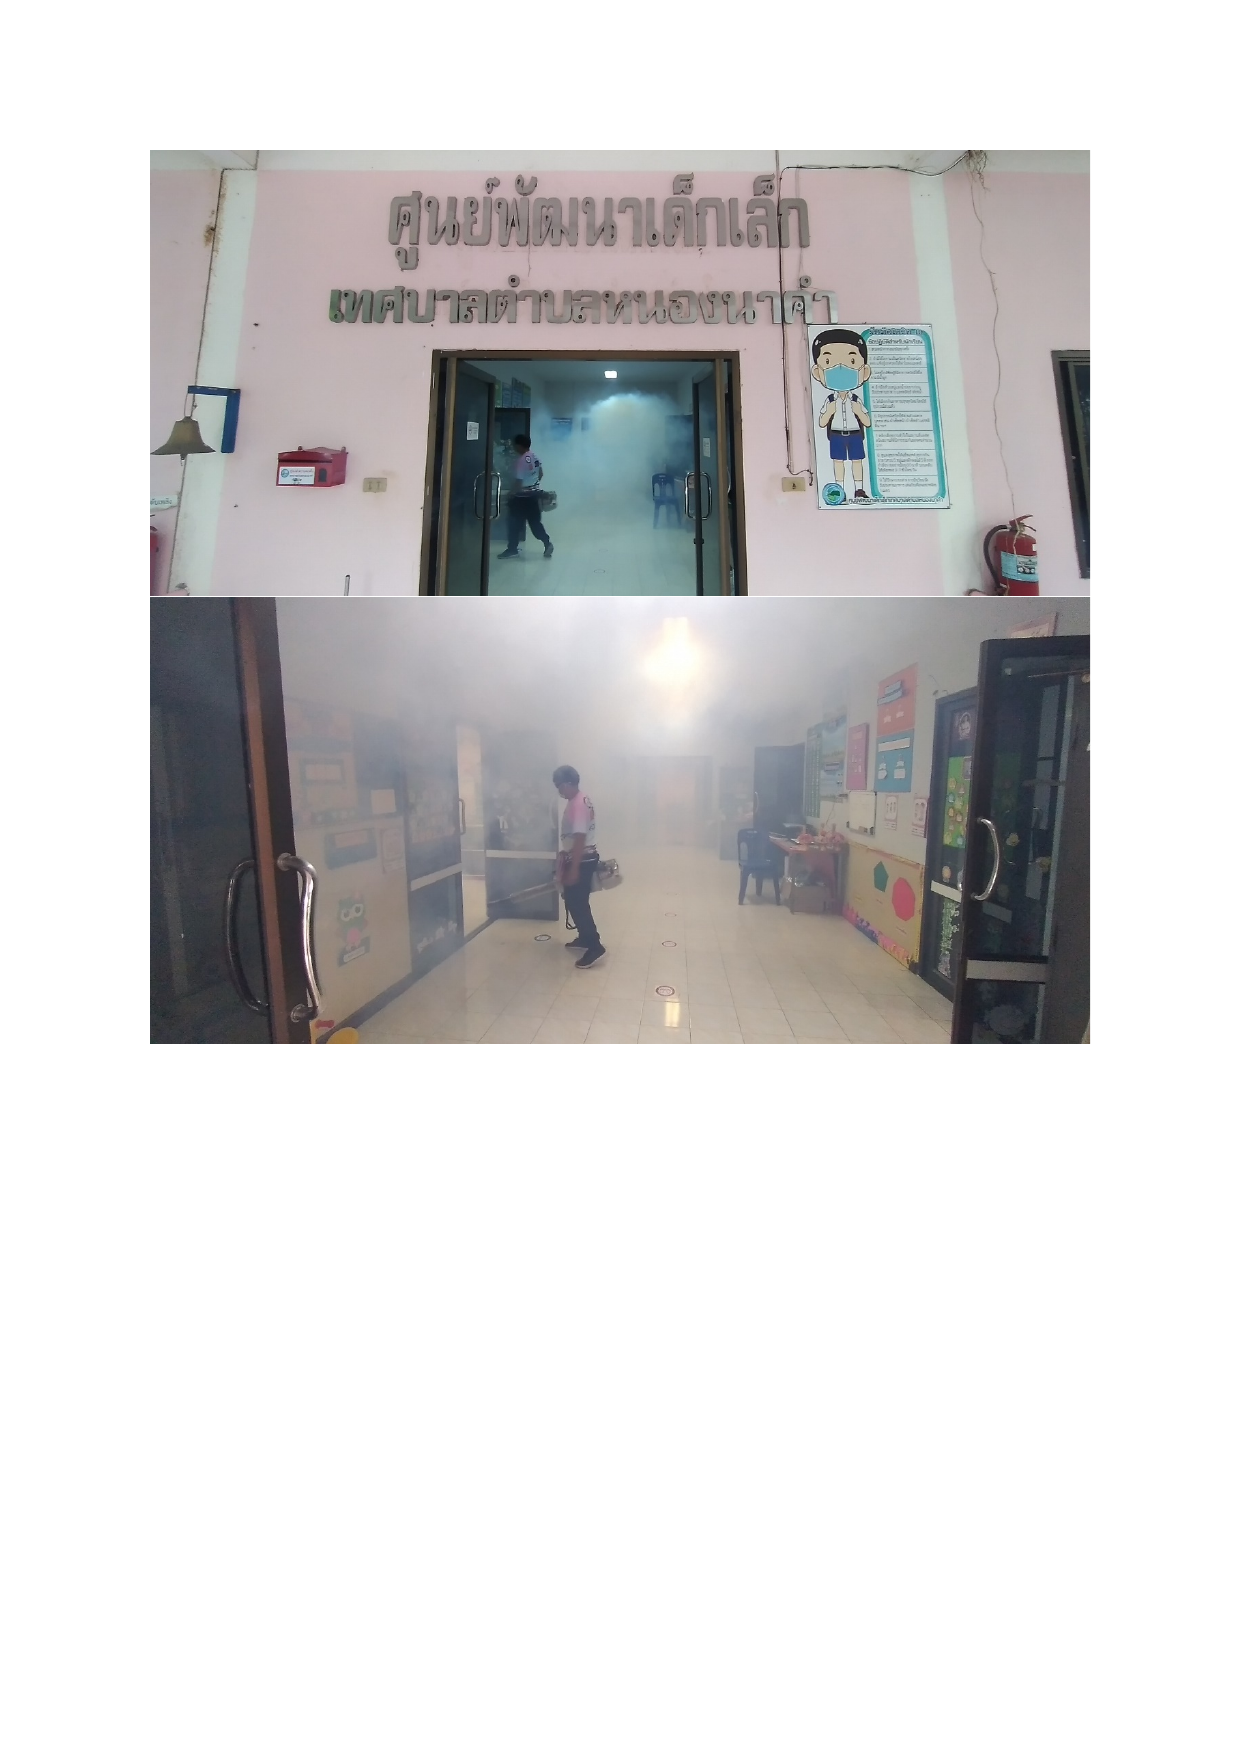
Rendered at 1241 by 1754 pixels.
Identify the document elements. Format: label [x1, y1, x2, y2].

picture [150, 597, 1091, 1044]
picture [150, 150, 1091, 596]
